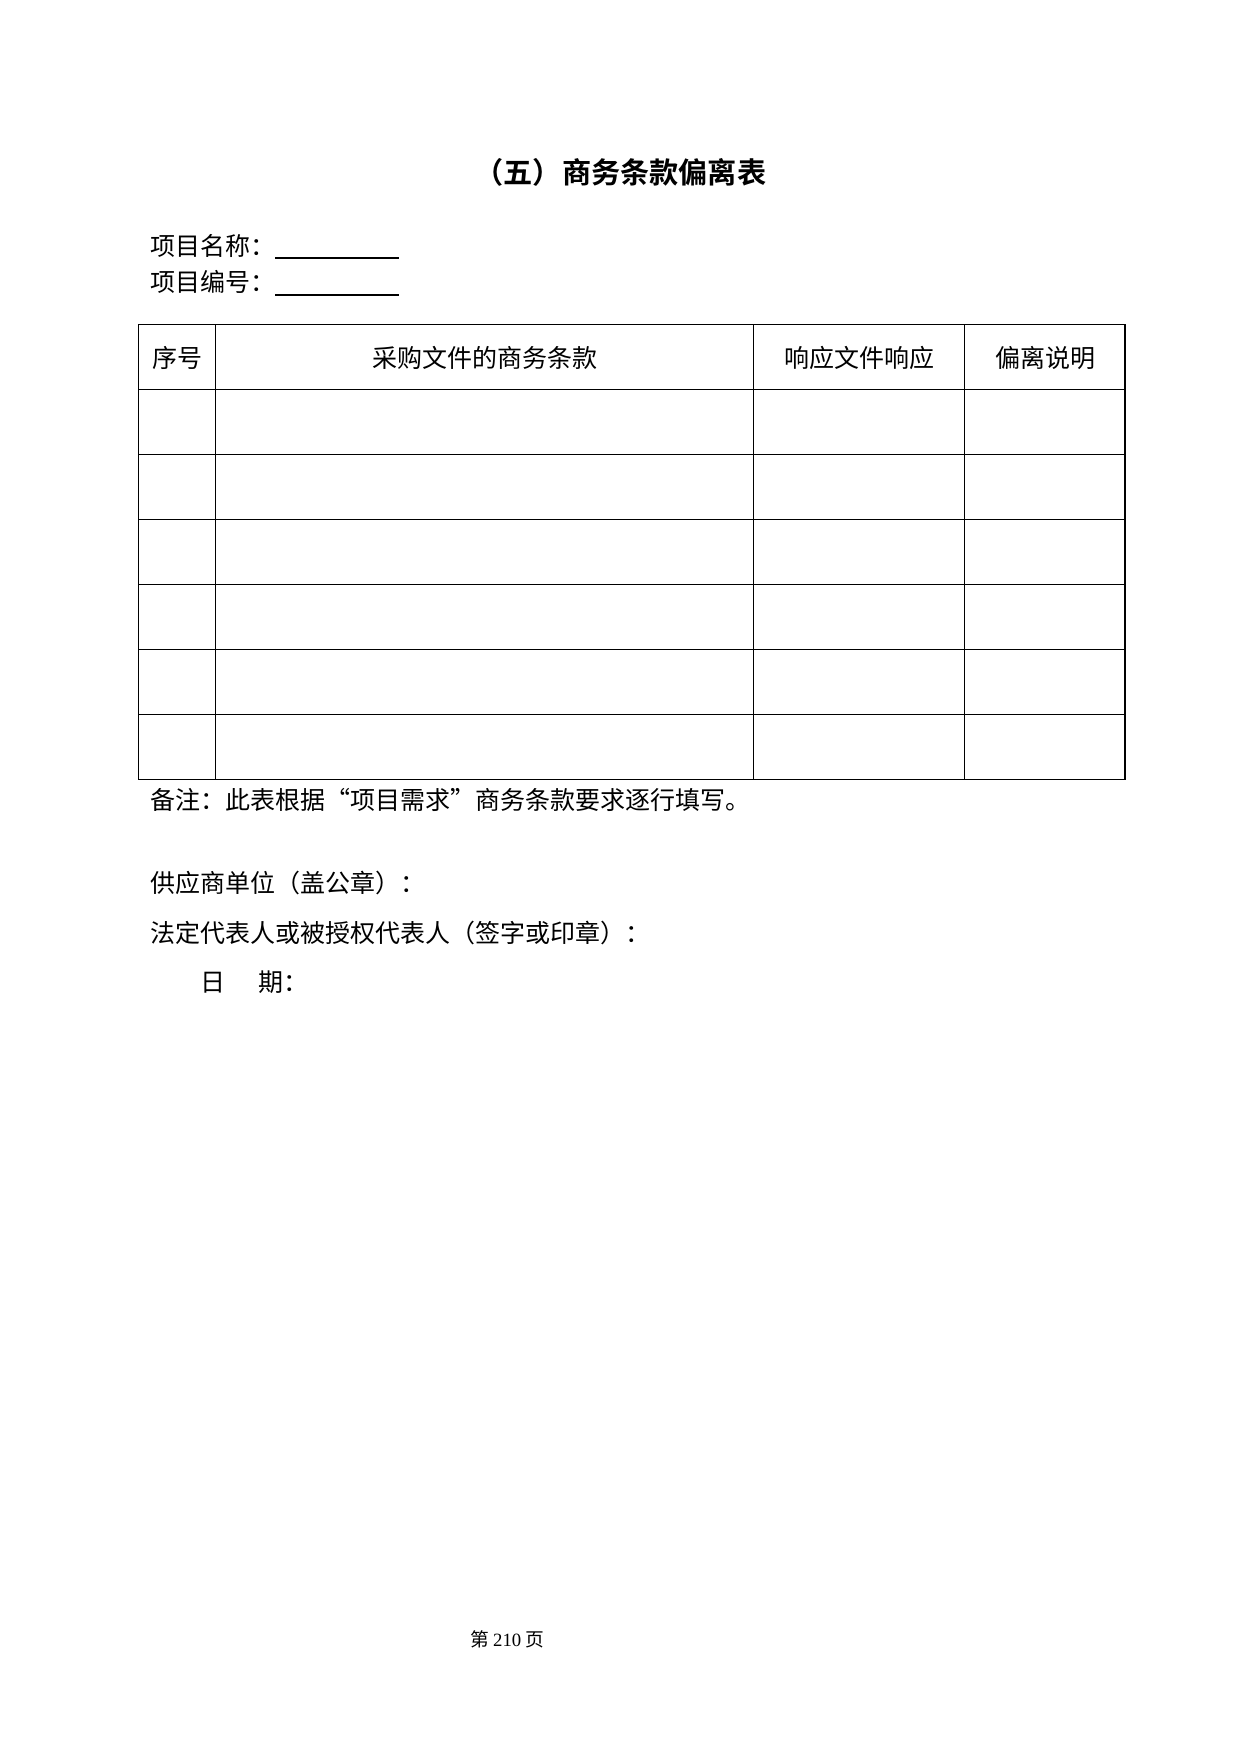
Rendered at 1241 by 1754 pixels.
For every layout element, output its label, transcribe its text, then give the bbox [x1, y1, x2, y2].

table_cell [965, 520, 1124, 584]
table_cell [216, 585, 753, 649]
text 法定代表人或被授权代表人（签字或印章）： [150, 913, 1090, 950]
text 供应商单位（盖公章）： [150, 863, 1090, 900]
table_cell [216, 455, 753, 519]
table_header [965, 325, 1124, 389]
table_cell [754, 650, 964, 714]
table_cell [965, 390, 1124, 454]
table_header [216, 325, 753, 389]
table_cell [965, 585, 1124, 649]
text 备注：此表根据“项目需求”商务条款要求逐行填写。 [150, 780, 1059, 816]
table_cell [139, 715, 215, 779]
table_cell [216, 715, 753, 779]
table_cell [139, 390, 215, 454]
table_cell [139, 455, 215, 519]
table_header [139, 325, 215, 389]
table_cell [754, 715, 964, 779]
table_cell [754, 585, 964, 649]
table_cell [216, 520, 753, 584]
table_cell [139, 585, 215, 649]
text 项目编号： [150, 263, 1090, 299]
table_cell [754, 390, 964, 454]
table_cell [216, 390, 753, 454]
text 项目名称： [150, 226, 1090, 263]
text （五）商务条款偏离表 [150, 150, 1090, 192]
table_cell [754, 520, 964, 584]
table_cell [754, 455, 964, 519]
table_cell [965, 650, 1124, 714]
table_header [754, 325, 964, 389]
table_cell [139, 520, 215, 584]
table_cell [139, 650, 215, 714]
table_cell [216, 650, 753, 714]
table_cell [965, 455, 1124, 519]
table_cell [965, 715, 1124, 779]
text 日 期： [150, 963, 1090, 999]
